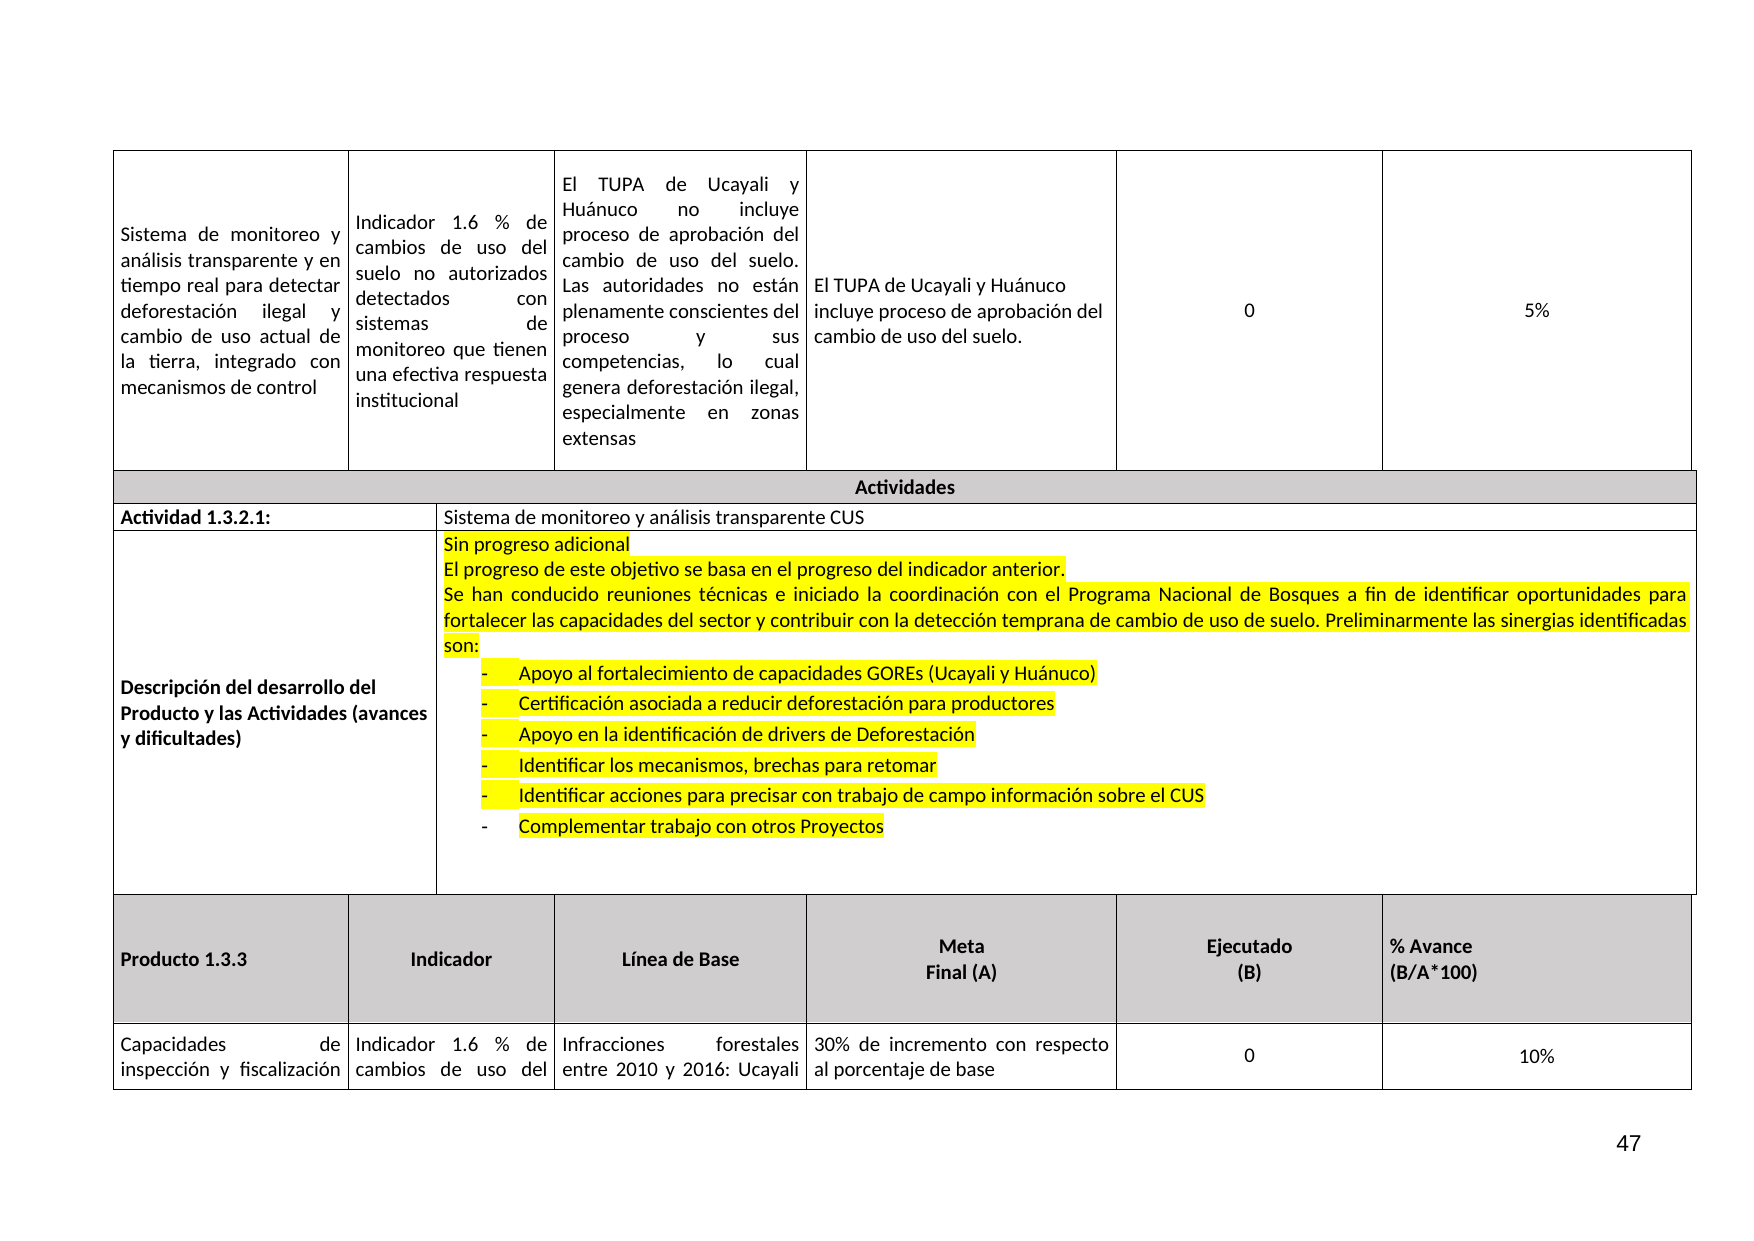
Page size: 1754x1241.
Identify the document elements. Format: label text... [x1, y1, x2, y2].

table_cell Sistema de monitoreo y análisis transparente CUS [437, 504, 1696, 530]
table_cell 10% [1383, 1024, 1691, 1089]
table_cell 0 [1117, 151, 1382, 470]
table_cell El TUPA de Ucayali y Huánuco incluye proceso de aprobación del cambio de uso del suelo. [807, 151, 1116, 470]
table_cell Actividades [114, 471, 1696, 503]
table_cell Meta Final (A) [807, 895, 1116, 1022]
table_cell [807, 1024, 1116, 1089]
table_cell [349, 1024, 554, 1089]
table_cell Producto 1.3.3 [114, 895, 348, 1022]
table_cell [555, 1024, 806, 1089]
table_cell % Avance (B/A*100) [1383, 895, 1691, 1022]
table_cell Sin progreso adicional El progreso de este objetivo se basa en el progreso del indicador anterior. Se han conducido reuniones técnicas e iniciado la coordinación con el Programa Nacional de Bosques a fin de identificar oportunidades para fortalecer las capacidades del sector y contribuir con la detección temprana de cambio de uso de suelo. Preliminarmente las sinergias identificadas son: Apoyo al fortalecimiento de capacidades GOREs (Ucayali y Huánuco)​ Certificación asociada a reducir deforestación para productores​ Apoyo en la identificación de drivers de Deforestación Identificar los mecanismos, brechas para retomar Identificar acciones para precisar con trabajo de campo información sobre el CUS Complementar trabajo con otros Proyectos​ [437, 531, 1696, 894]
table_cell Indicador 1.6 % de cambios de uso del suelo no autorizados detectados con sistemas de monitoreo que tienen una efectiva respuesta institucional [349, 151, 554, 470]
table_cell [114, 1024, 348, 1089]
table_cell Descripción del desarrollo del Producto y las Actividades (avances y dificultades) [114, 531, 436, 894]
table_cell El TUPA de Ucayali y Huánuco no incluye proceso de aprobación del cambio de uso del suelo. Las autoridades no están plenamente conscientes del proceso y sus competencias, lo cual genera deforestación ilegal, especialmente en zonas extensas [555, 151, 806, 470]
table_cell 5% [1383, 151, 1691, 470]
table_cell Línea de Base [555, 895, 806, 1022]
table_cell 0 [1117, 1024, 1382, 1089]
table_cell Sistema de monitoreo y análisis transparente y en tiempo real para detectar deforestación ilegal y cambio de uso actual de la tierra, integrado con mecanismos de control [114, 151, 348, 470]
table_cell Actividad 1.3.2.1: [114, 504, 436, 530]
table_cell Ejecutado (B) [1117, 895, 1382, 1022]
table_cell Indicador [349, 895, 554, 1022]
